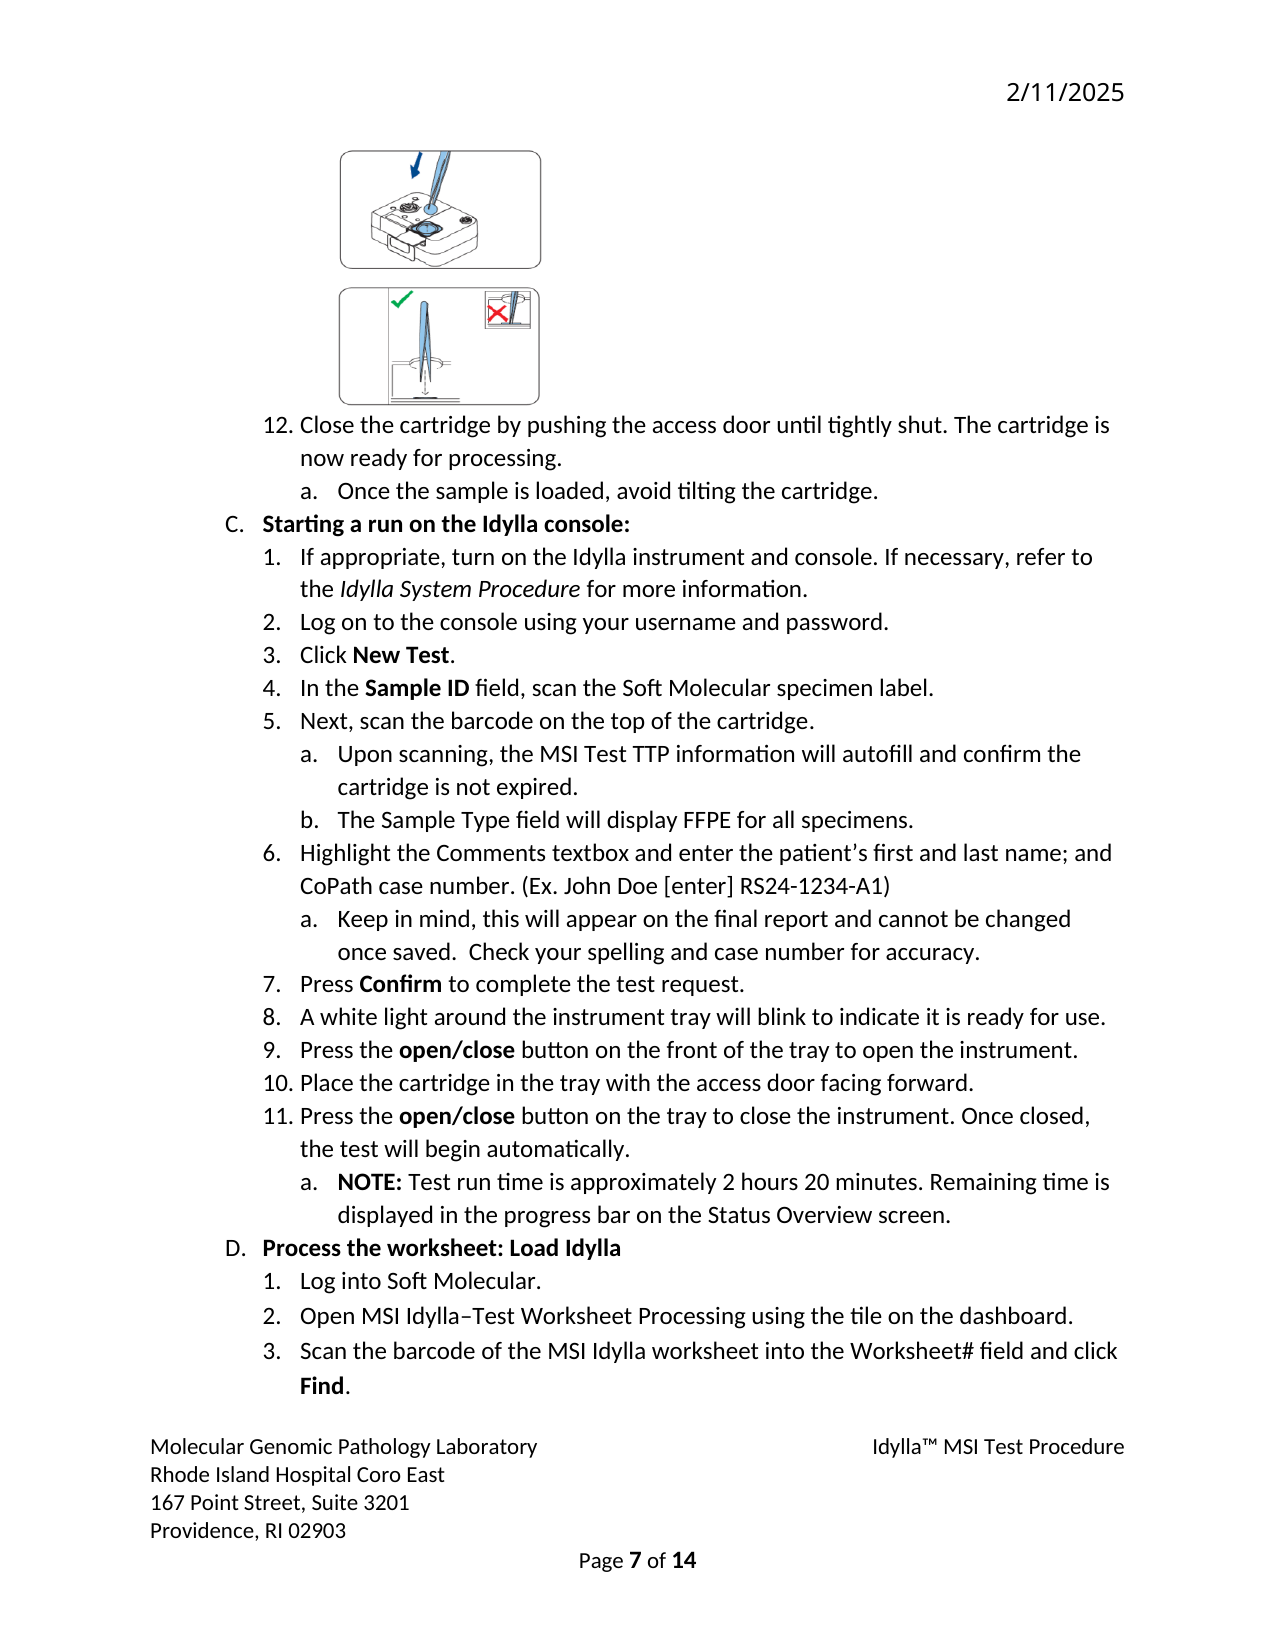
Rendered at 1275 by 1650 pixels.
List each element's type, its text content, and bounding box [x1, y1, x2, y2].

list Click New Test. [262, 639, 1125, 670]
list The Sample Type field will display FFPE for all specimens. [300, 804, 1125, 834]
list Place the cartridge in the tray with the access door facing forward. [262, 1067, 1125, 1098]
list A white light around the instrument tray will blink to indicate it is ready for use. [262, 1002, 1125, 1032]
list Press the open/close button on the front of the tray to open the instrument. [262, 1034, 1125, 1065]
list Press the open/close button on the tray to close the instrument. Once closed, the test will begin automatically. [262, 1100, 1125, 1164]
list Close the cartridge by pushing the access door until tightly shut. The cartridge is now ready for processing. [262, 409, 1125, 472]
list Upon scanning, the MSI Test TTP information will autofill and confirm the cartridge is not expired. [300, 738, 1125, 802]
list Keep in mind, this will appear on the final report and cannot be changed once saved. Check your spelling and case number for accuracy. [300, 903, 1125, 966]
list In the Sample ID field, scan the Soft Molecular specimen label. [262, 672, 1125, 703]
list Log on to the console using your username and password. [262, 607, 1125, 637]
list Press Confirm to complete the test request. [262, 969, 1125, 999]
list Scan the barcode of the MSI Idylla worksheet into the Worksheet# field and click Find. [262, 1335, 1125, 1400]
list Starting a run on the Idylla console: [225, 508, 1125, 538]
list If appropriate, turn on the Idylla instrument and console. If necessary, refer to the Idylla System Procedure for more information. [262, 541, 1125, 604]
list Next, scan the barcode on the top of the cartridge. [262, 705, 1125, 736]
list Open MSI Idylla–Test Worksheet Processing using the tile on the dashboard. [262, 1300, 1125, 1330]
list Log into Soft Molecular. [262, 1265, 1125, 1295]
list NOTE: Test run time is approximately 2 hours 20 minutes. Remaining time is displayed in the progress bar on the Status Overview screen. [300, 1166, 1125, 1229]
list Highlight the Comments textbox and enter the patient’s first and last name; and CoPath case number. (Ex. John Doe [enter] RS24-1234-A1) [262, 837, 1125, 900]
list Once the sample is loaded, avoid tilting the cartridge. [300, 475, 1125, 505]
list Process the worksheet: Load Idylla [225, 1232, 1125, 1262]
picture [337, 150, 544, 407]
